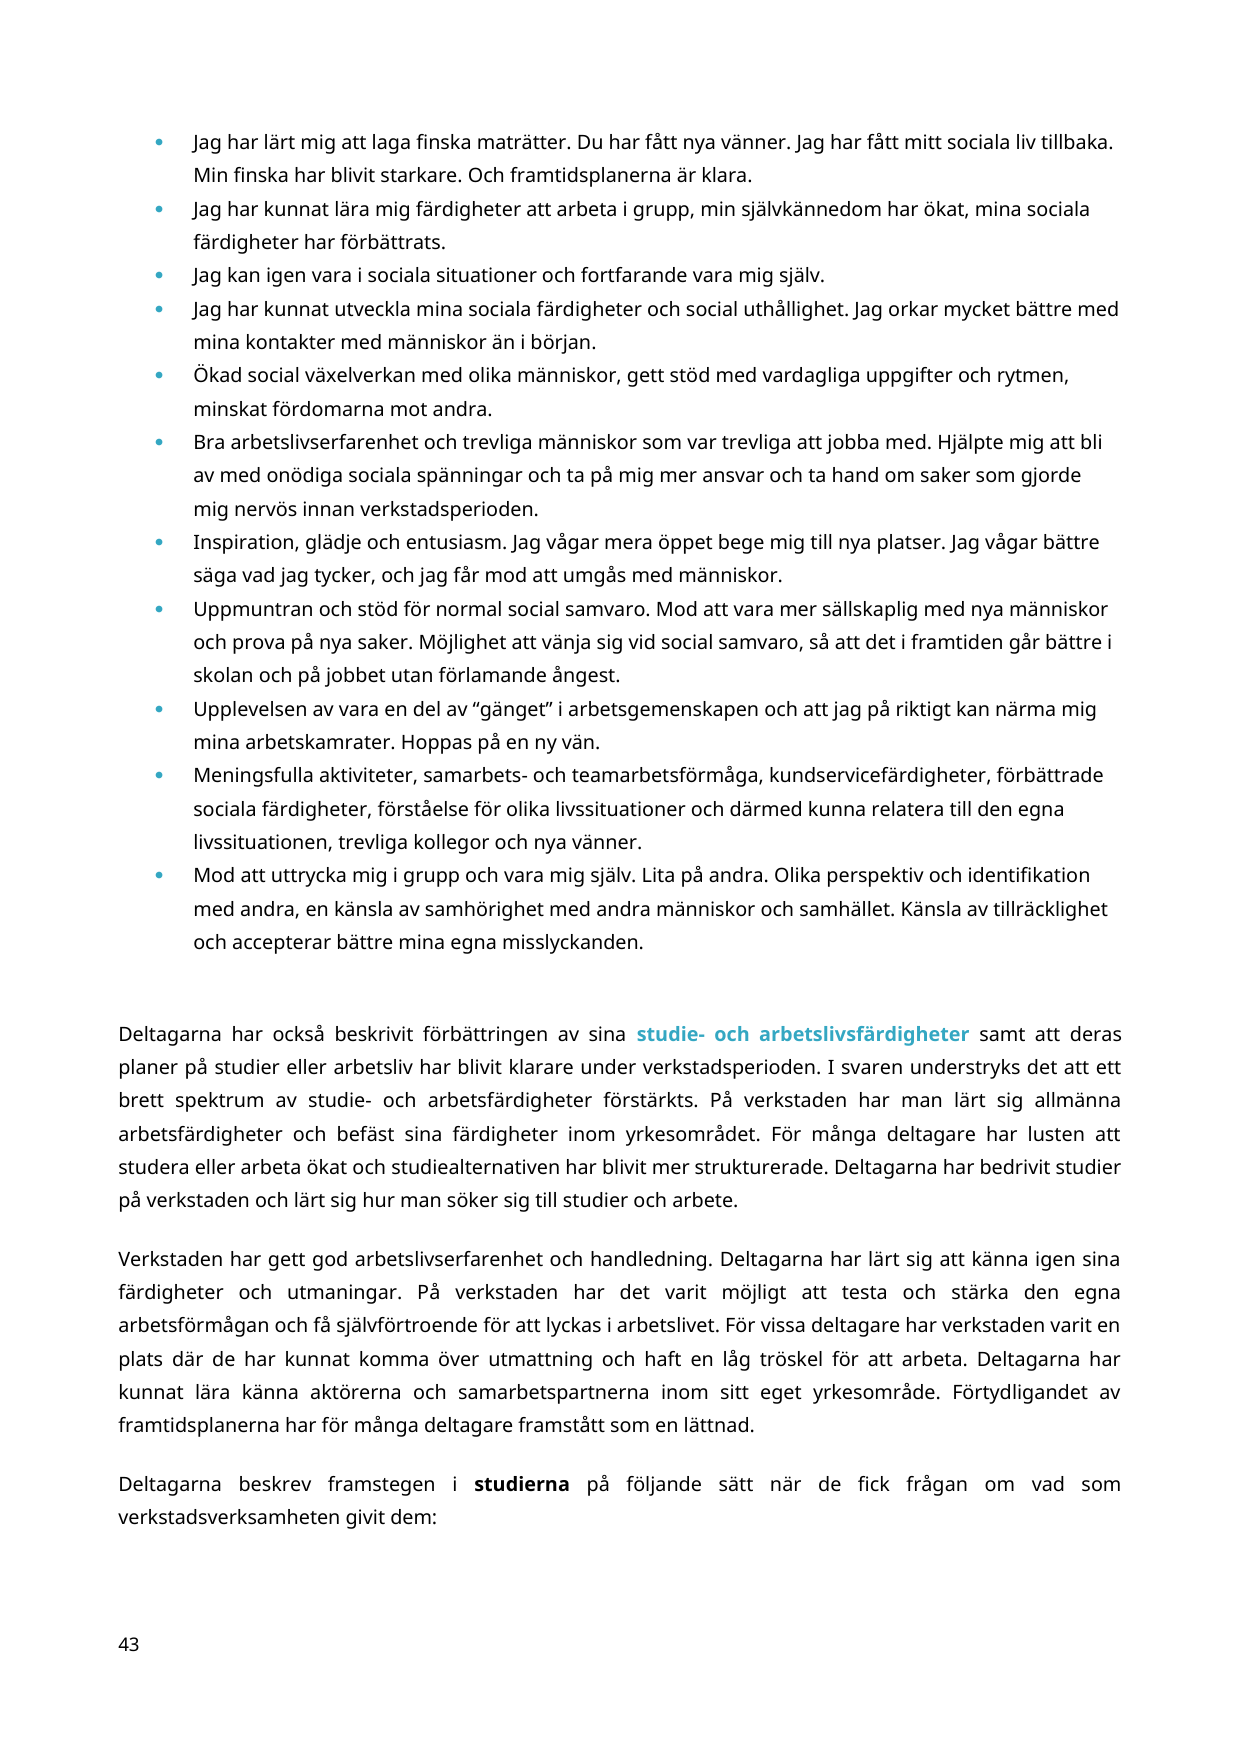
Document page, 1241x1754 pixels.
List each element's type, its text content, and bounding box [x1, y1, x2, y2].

text Ökad social växelverkan med olika människor, gett stöd med vardagliga uppgifter och rytmen, minskat fördomarna mot andra. [156, 356, 1122, 423]
text Jag har kunnat utveckla mina sociala färdigheter och social uthållighet. Jag orkar mycket bättre med mina kontakter med människor än i början. [156, 289, 1122, 356]
text Verkstaden har gett god arbetslivserfarenhet och handledning. Deltagarna har lärt sig att känna igen sina färdigheter och utmaningar. På verkstaden har det varit möjligt att testa och stärka den egna arbetsförmågan och få självförtroende för att lyckas i arbetslivet. För vissa deltagare har verkstaden varit en plats där de har kunnat komma över utmattning och haft en låg tröskel för att arbeta. Deltagarna har kunnat lära känna aktörerna och samarbetspartnerna inom sitt eget yrkesområde. Förtydligandet av framtidsplanerna har för många deltagare framstått som en lättnad. [118, 1239, 1122, 1439]
text Deltagarna beskrev framstegen i studierna på följande sätt när de fick frågan om vad som verkstadsverksamheten givit dem: [118, 1464, 1122, 1531]
text Jag har kunnat lära mig färdigheter att arbeta i grupp, min självkännedom har ökat, mina sociala färdigheter har förbättrats. [156, 189, 1122, 256]
text Jag har lärt mig att laga finska maträtter. Du har fått nya vänner. Jag har fått mitt sociala liv tillbaka. Min finska har blivit starkare. Och framtidsplanerna är klara. [156, 123, 1122, 189]
text Inspiration, glädje och entusiasm. Jag vågar mera öppet bege mig till nya platser. Jag vågar bättre säga vad jag tycker, och jag får mod att umgås med människor. [156, 523, 1122, 589]
text Meningsfulla aktiviteter, samarbets- och teamarbetsförmåga, kundservicefärdigheter, förbättrade sociala färdigheter, förståelse för olika livssituationer och därmed kunna relatera till den egna livssituationen, trevliga kollegor och nya vänner. [156, 756, 1122, 856]
text Mod att uttrycka mig i grupp och vara mig själv. Lita på andra. Olika perspektiv och identifikation med andra, en känsla av samhörighet med andra människor och samhället. Känsla av tillräcklighet och accepterar bättre mina egna misslyckanden. [156, 856, 1122, 956]
text Upplevelsen av vara en del av “gänget” i arbetsgemenskapen och att jag på riktigt kan närma mig mina arbetskamrater. Hoppas på en ny vän. [156, 689, 1122, 756]
text Uppmuntran och stöd för normal social samvaro. Mod att vara mer sällskaplig med nya människor och prova på nya saker. Möjlighet att vänja sig vid social samvaro, så att det i framtiden går bättre i skolan och på jobbet utan förlamande ångest. [156, 589, 1122, 689]
text Bra arbetslivserfarenhet och trevliga människor som var trevliga att jobba med. Hjälpte mig att bli av med onödiga sociala spänningar och ta på mig mer ansvar och ta hand om saker som gjorde mig nervös innan verkstadsperioden. [156, 423, 1122, 523]
text Jag kan igen vara i sociala situationer och fortfarande vara mig själv. [156, 256, 1122, 289]
text Deltagarna har också beskrivit förbättringen av sina studie- och arbetslivsfärdigheter samt att deras planer på studier eller arbetsliv har blivit klarare under verkstadsperioden. I svaren understryks det att ett brett spektrum av studie- och arbetsfärdigheter förstärkts. På verkstaden har man lärt sig allmänna arbetsfärdigheter och befäst sina färdigheter inom yrkesområdet. För många deltagare har lusten att studera eller arbeta ökat och studiealternativen har blivit mer strukturerade. Deltagarna har bedrivit studier på verkstaden och lärt sig hur man söker sig till studier och arbete. [118, 1014, 1122, 1214]
